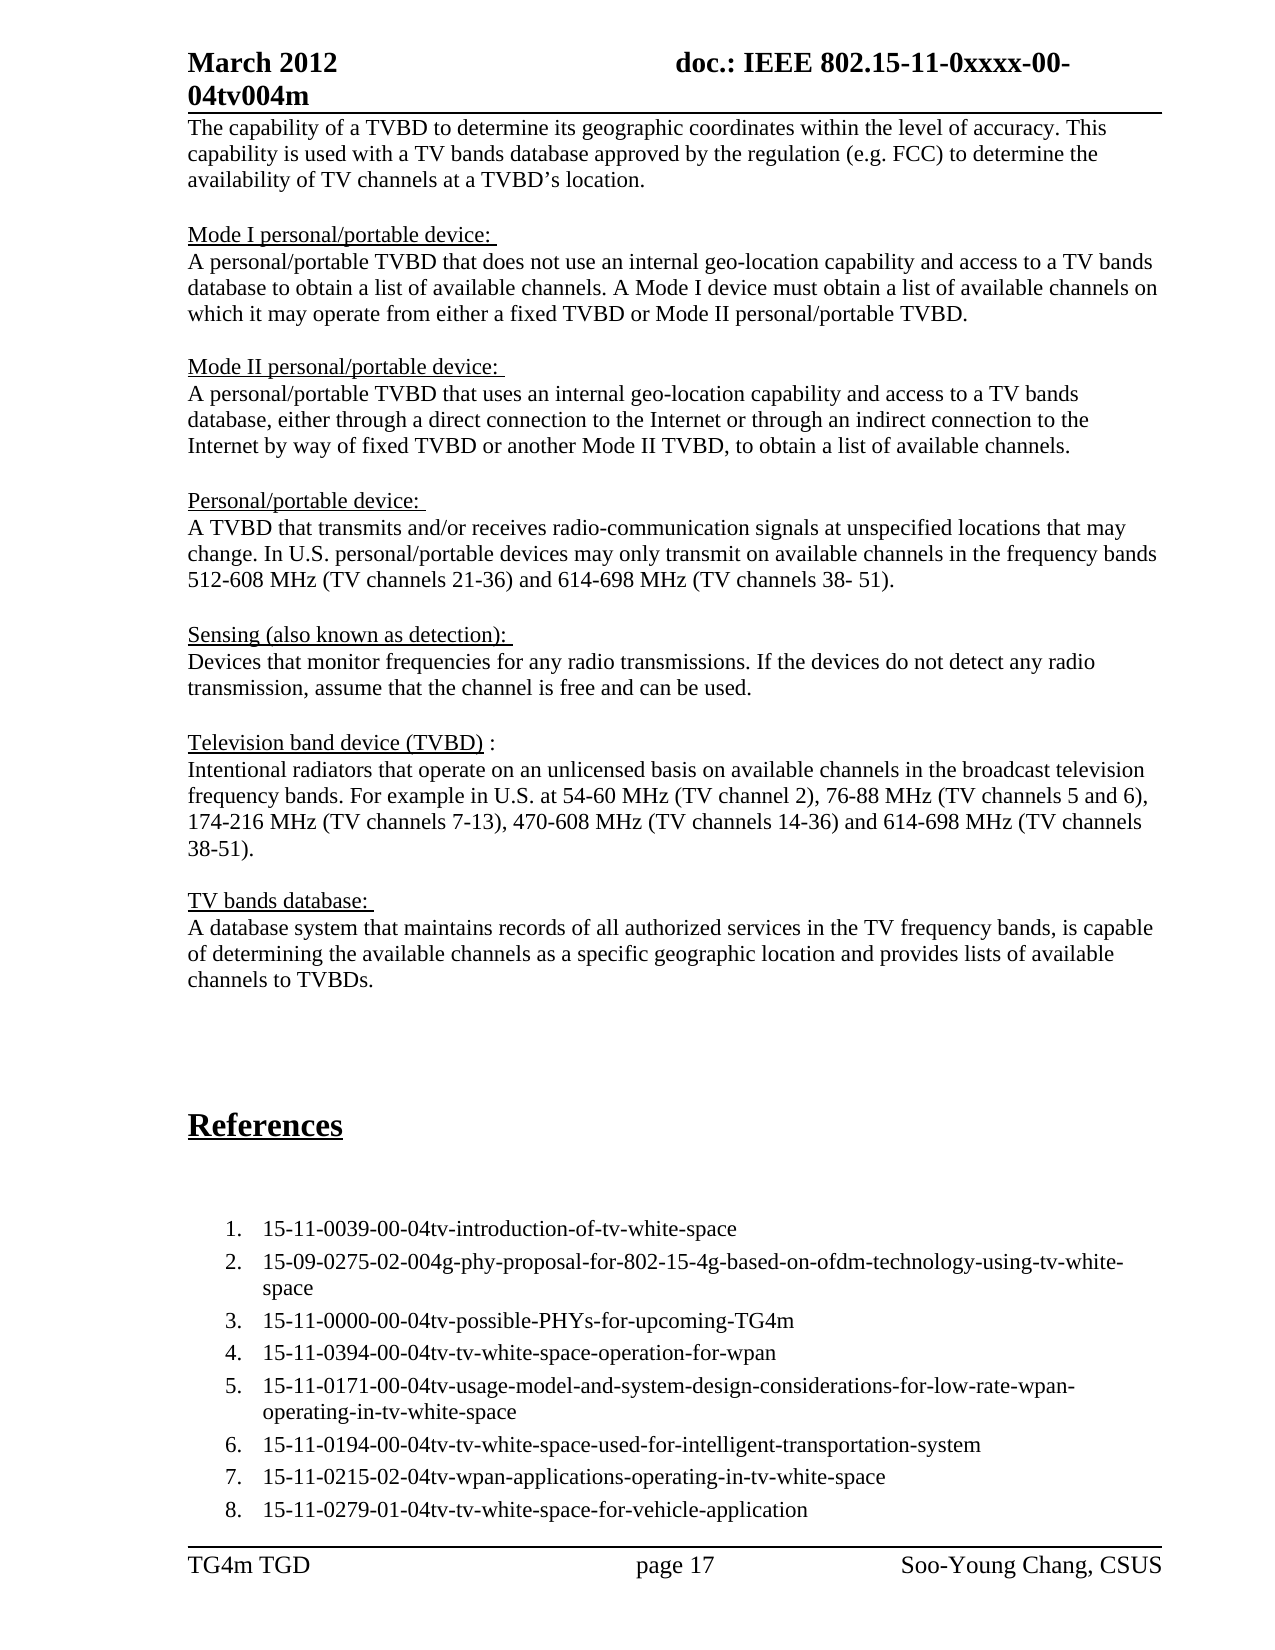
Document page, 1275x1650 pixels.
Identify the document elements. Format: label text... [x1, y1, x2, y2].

text Personal/portable device: [187, 487, 1162, 514]
list 15-11-0279-01-04tv-tv-white-space-for-vehicle-application [225, 1496, 1162, 1522]
list 15-11-0194-00-04tv-tv-white-space-used-for-intelligent-transportation-system [225, 1431, 1162, 1457]
text TV bands database: [187, 887, 1162, 914]
text Mode I personal/portable device: [187, 221, 1162, 248]
text Mode II personal/portable device: [187, 353, 1162, 379]
subtitle References [187, 1105, 1162, 1144]
list 15-11-0000-00-04tv-possible-PHYs-for-upcoming-TG4m [225, 1307, 1162, 1333]
text A personal/portable TVBD that does not use an internal geo-location capability and access to a TV bands database to obtain a list of available channels. A Mode I device must obtain a list of available channels on which it may operate from either a fixed TVBD or Mode II personal/portable TVBD. [187, 248, 1162, 327]
text Devices that monitor frequencies for any radio transmissions. If the devices do not detect any radio transmission, assume that the channel is free and can be used. [187, 648, 1162, 701]
text Television band device (TVBD) : [187, 729, 1162, 756]
list 15-11-0394-00-04tv-tv-white-space-operation-for-wpan [225, 1339, 1162, 1366]
text Sensing (also known as detection): [187, 622, 1162, 648]
text A personal/portable TVBD that uses an internal geo-location capability and access to a TV bands database, either through a direct connection to the Internet or through an indirect connection to the Internet by way of fixed TVBD or another Mode II TVBD, to obtain a list of available channels. [187, 379, 1162, 459]
list 15-11-0215-02-04tv-wpan-applications-operating-in-tv-white-space [225, 1463, 1162, 1490]
text A TVBD that transmits and/or receives radio-communication signals at unspecified locations that may change. In U.S. personal/portable devices may only transmit on available channels in the frequency bands 512-608 MHz (TV channels 21-36) and 614-698 MHz (TV channels 38- 51). [187, 514, 1162, 593]
text The capability of a TVBD to determine its geographic coordinates within the level of accuracy. This capability is used with a TV bands database approved by the regulation (e.g. FCC) to determine the availability of TV channels at a TVBD’s location. [187, 114, 1162, 193]
list 15-09-0275-02-004g-phy-proposal-for-802-15-4g-based-on-ofdm-technology-using-tv-white-space [225, 1248, 1162, 1300]
text Intentional radiators that operate on an unlicensed basis on available channels in the broadcast television frequency bands. For example in U.S. at 54-60 MHz (TV channel 2), 76-88 MHz (TV channels 5 and 6), 174-216 MHz (TV channels 7-13), 470-608 MHz (TV channels 14-36) and 614-698 MHz (TV channels 38-51). [187, 756, 1162, 861]
list 15-11-0171-00-04tv-usage-model-and-system-design-considerations-for-low-rate-wpan-operating-in-tv-white-space [225, 1372, 1162, 1424]
list 15-11-0039-00-04tv-introduction-of-tv-white-space [225, 1215, 1162, 1241]
text A database system that maintains records of all authorized services in the TV frequency bands, is capable of determining the available channels as a specific geographic location and provides lists of available channels to TVBDs. [187, 914, 1162, 993]
